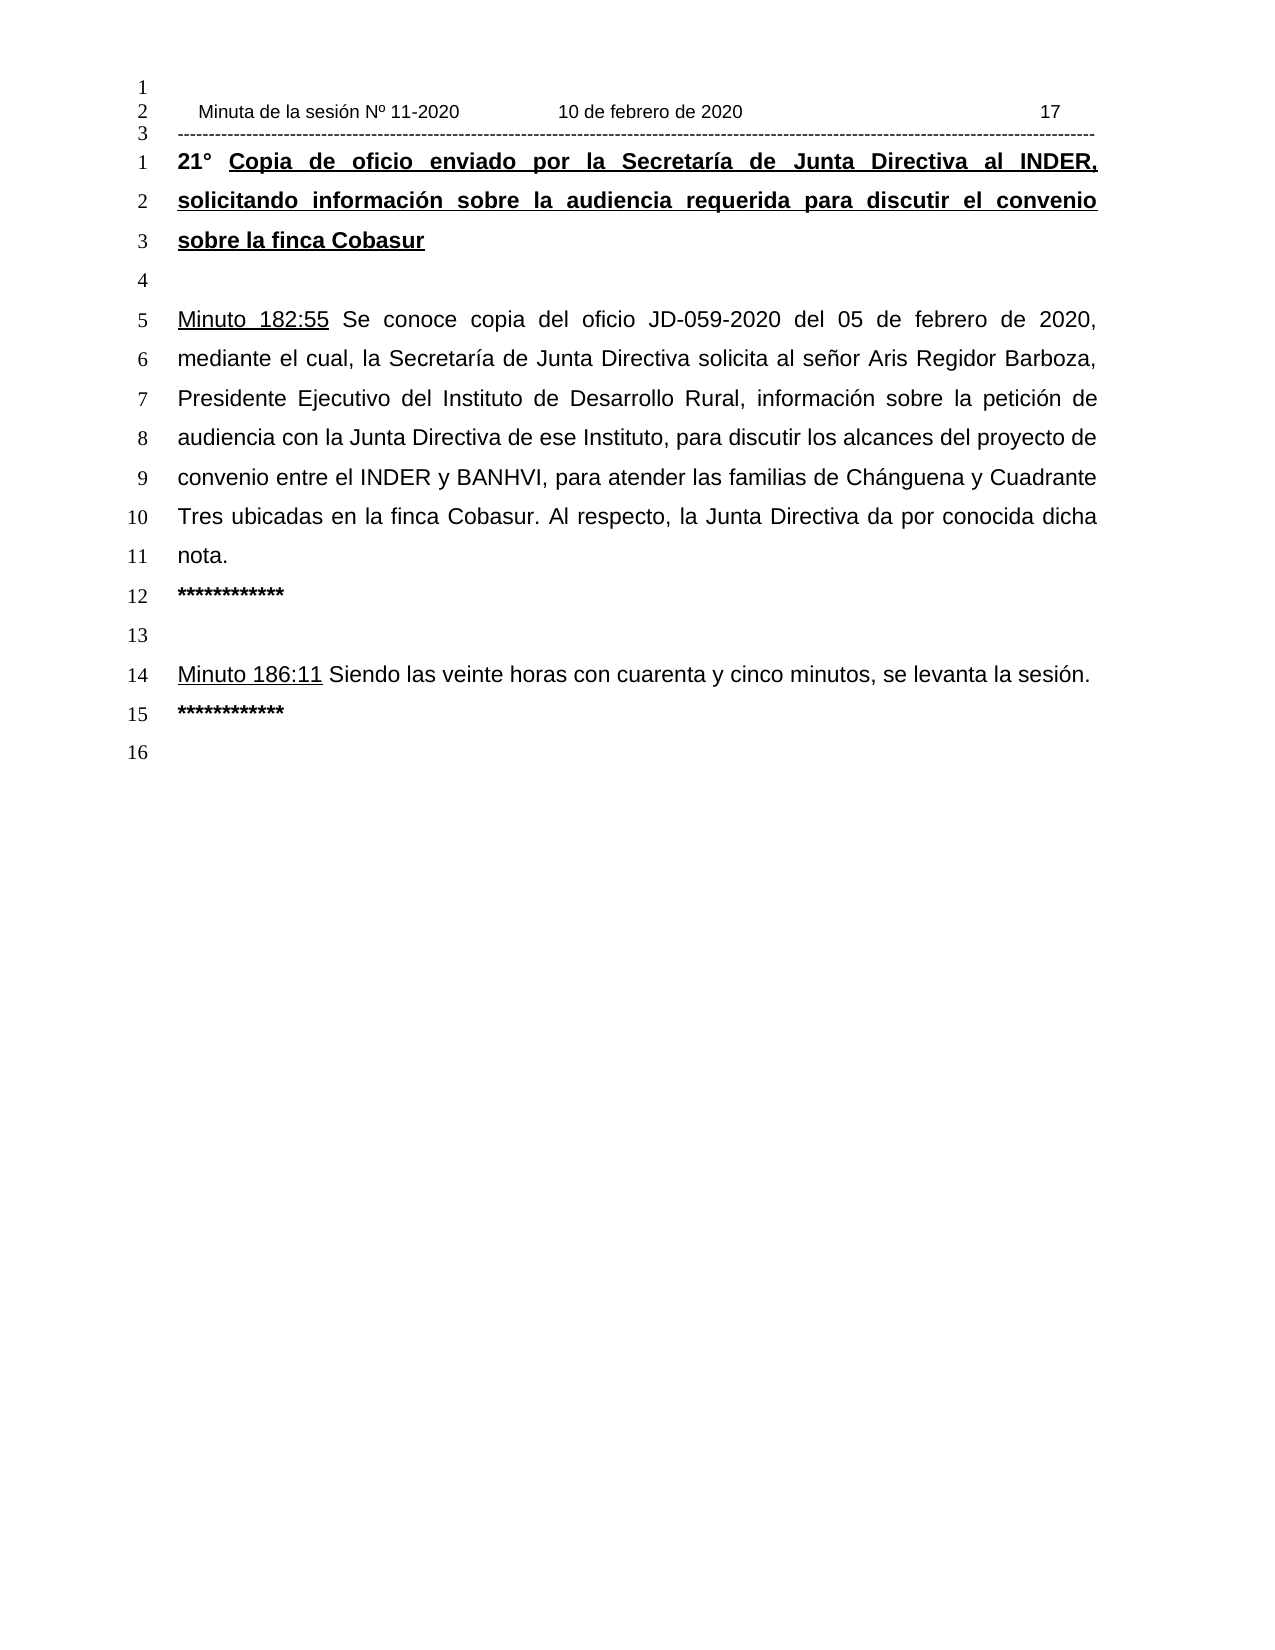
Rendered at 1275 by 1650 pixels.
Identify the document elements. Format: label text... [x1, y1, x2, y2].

text Minuto 182:55 Se conoce copia del oficio JD-059-2020 del 05 de febrero de 2020, mediante el cual, la Secretaría de Junta Directiva solicita al señor Aris Regidor Barboza, Presidente Ejecutivo del Instituto de Desarrollo Rural, información sobre la petición de audiencia con la Junta Directiva de ese Instituto, para discutir los alcances del proyecto de convenio entre el INDER y BANHVI, para atender las familias de Chánguena y Cuadrante Tres ubicadas en la finca Cobasur. Al respecto, la Junta Directiva da por conocida dicha nota. [177, 306, 1098, 569]
text ************ [177, 582, 1098, 608]
text Minuto 186:11 Siendo las veinte horas con cuarenta y cinco minutos, se levanta la sesión. [177, 661, 1098, 687]
text 21° Copia de oficio enviado por la Secretaría de Junta Directiva al INDER, solicitando información sobre la audiencia requerida para discutir el convenio sobre la finca Cobasur [177, 211, 1098, 253]
text 21° Copia de oficio enviado por la Secretaría de Junta Directiva al INDER, solicitando información sobre la audiencia requerida para discutir el convenio sobre la finca Cobasur [177, 148, 1098, 210]
text ************ [177, 700, 1098, 727]
